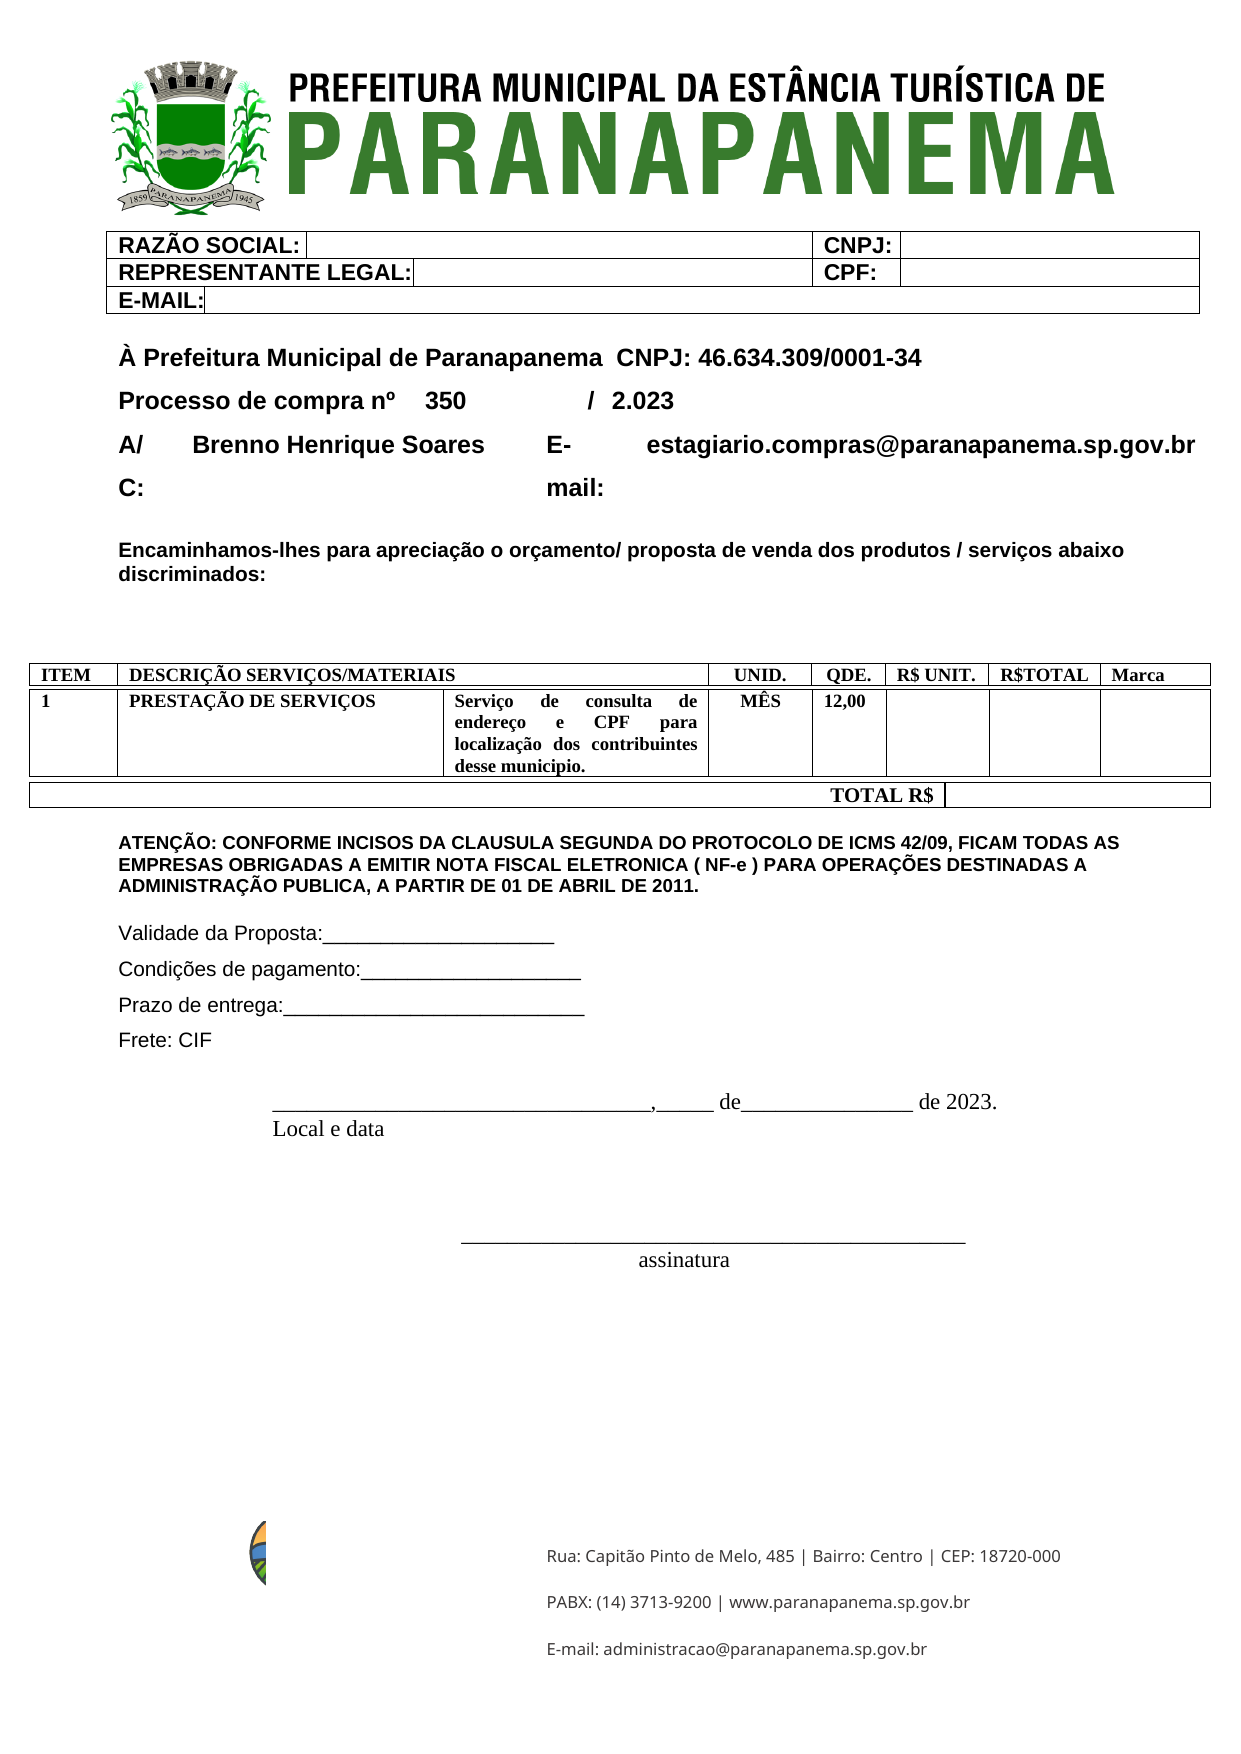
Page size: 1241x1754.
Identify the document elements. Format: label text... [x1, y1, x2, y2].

table_header 2.023 [600, 386, 1150, 427]
text ATENÇÃO: CONFORME INCISOS DA CLAUSULA SEGUNDA DO PROTOCOLO DE ICMS 42/09, FICAM TODAS AS EMPRESAS OBRIGADAS A EMITIR NOTA FISCAL ELETRONICA ( NF-e ) PARA OPERAÇÕES DESTINADAS A ADMINISTRAÇÃO PUBLICA, A PARTIR DE 01 DE ABRIL DE 2011. [118, 832, 1196, 897]
table_header A/C: [107, 430, 181, 514]
table_header UNID. [709, 664, 811, 685]
text Frete: CIF [118, 1028, 1196, 1052]
table_header [1101, 690, 1210, 776]
table_header Serviço de consulta de endereço e CPF para localização dos contribuintes desse municipio. [444, 690, 708, 776]
table_header Brenno Henrique Soares [181, 430, 535, 514]
table_header RAZÃO SOCIAL: [107, 232, 306, 258]
table_header / [576, 386, 600, 427]
table_header Marca [1101, 664, 1210, 685]
text Condições de pagamento:___________________ [118, 956, 1196, 980]
table_header [990, 690, 1100, 776]
table_header 12,00 [813, 690, 886, 776]
table_header 1 [30, 690, 117, 776]
table_cell E-MAIL: [107, 287, 204, 313]
table_header [307, 232, 812, 258]
table_header [887, 690, 989, 776]
table_cell [414, 259, 812, 286]
table_header QDE. [812, 664, 885, 685]
table_header [946, 783, 1210, 807]
table_header Processo de compra nº [107, 386, 413, 427]
table_header R$ UNIT. [886, 664, 988, 685]
table_header DESCRIÇÃO SERVIÇOS/MATERIAIS [118, 664, 708, 685]
picture [89, 24, 1129, 238]
text Local e data [118, 1115, 1240, 1141]
table_header ITEM [30, 664, 117, 685]
text À Prefeitura Municipal de Paranapanema CNPJ: 46.634.309/0001-34 [118, 343, 1196, 372]
text Prazo de entrega:__________________________ [118, 992, 1196, 1016]
table_cell [901, 259, 1199, 286]
text assinatura [118, 1246, 1240, 1273]
table_header PRESTAÇÃO DE SERVIÇOS [118, 690, 443, 776]
table_header 350 [414, 386, 576, 427]
text Validade da Proposta:____________________ [118, 921, 1196, 944]
text ____________________________________________ [118, 1220, 1240, 1246]
table_header MÊS [709, 690, 812, 776]
text Encaminhamos-lhes para apreciação o orçamento/ proposta de venda dos produtos / serviços abaixo discriminados: [118, 538, 1196, 586]
table_header E-mail: [535, 430, 635, 514]
picture [240, 1521, 266, 1598]
table_header TOTAL R$ [30, 783, 944, 807]
table_header [901, 232, 1199, 258]
text _________________________________,_____ de_______________ de 2023. [118, 1088, 1240, 1115]
table_header CNPJ: [813, 232, 900, 258]
table_header estagiario.compras@paranapanema.sp.gov.br [635, 430, 1207, 514]
table_cell [205, 287, 1199, 313]
table_header R$TOTAL [989, 664, 1100, 685]
table_cell REPRESENTANTE LEGAL: [107, 259, 413, 286]
table_cell CPF: [813, 259, 900, 286]
